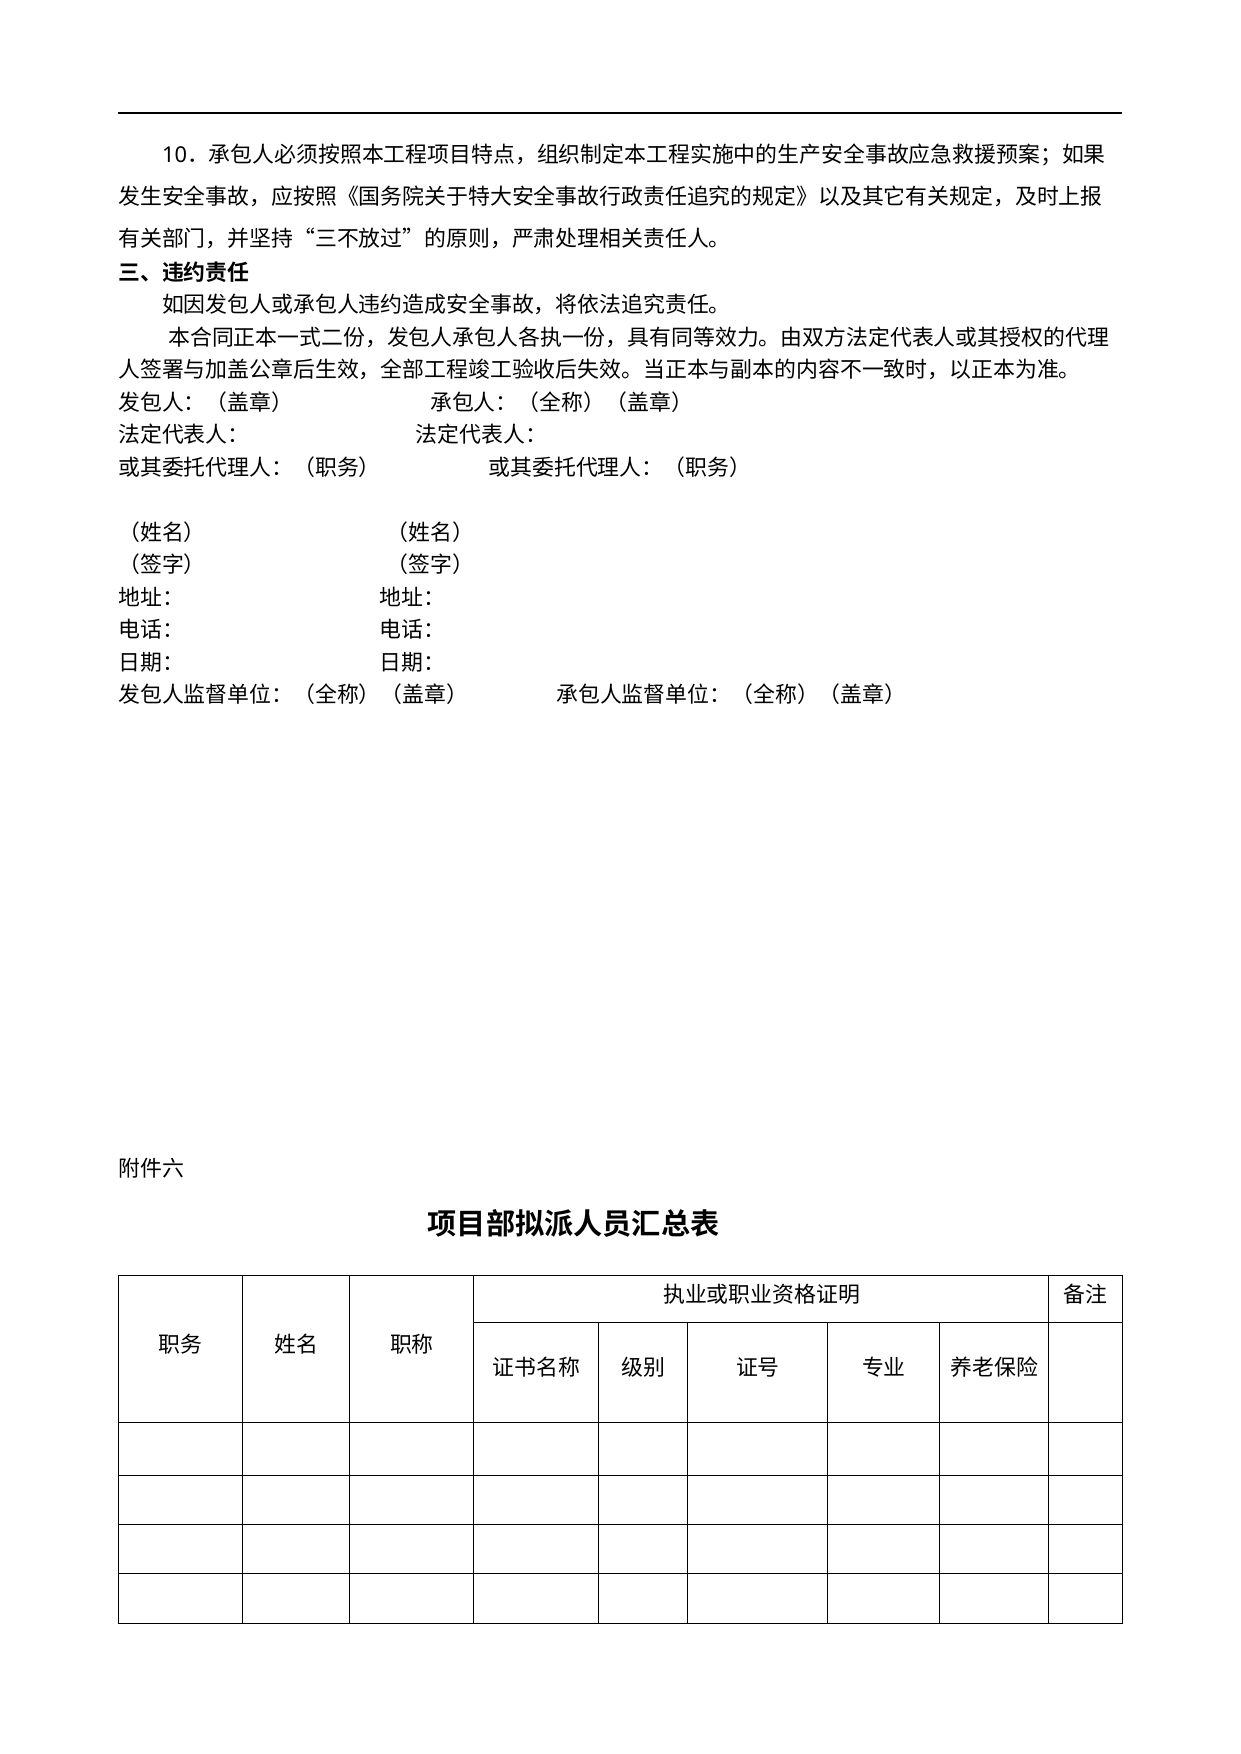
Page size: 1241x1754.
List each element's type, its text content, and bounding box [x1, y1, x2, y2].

table_cell [474, 1423, 598, 1474]
table_header 职务 [119, 1276, 242, 1422]
text 发包人监督单位：（全称）（盖章） 承包人监督单位：（全称）（盖章） [118, 677, 1122, 709]
table_cell [1049, 1525, 1122, 1573]
table_header 执业或职业资格证明 [474, 1276, 1048, 1322]
table_cell [119, 1574, 242, 1623]
table_header 备注 [1049, 1276, 1122, 1322]
table_cell 证书名称 [474, 1323, 598, 1422]
table_cell [599, 1423, 687, 1474]
table_cell [940, 1476, 1048, 1524]
text 10．承包人必须按照本工程项目特点，组织制定本工程实施中的生产安全事故应急救援预案；如果发生安全事故，应按照《国务院关于特大安全事故行政责任追究的规定》以及其它有关规定，及时上报有关部门，并坚持“三不放过”的原则，严肃处理相关责任人。 [118, 129, 1122, 254]
text 如因发包人或承包人违约造成安全事故，将依法追究责任。 [118, 287, 1122, 319]
table_cell [474, 1525, 598, 1573]
table_cell [828, 1423, 939, 1474]
text 三、违约责任 [118, 254, 1122, 287]
table_cell [350, 1423, 473, 1474]
table_cell [1049, 1476, 1122, 1524]
table_cell [474, 1574, 598, 1623]
table_cell [688, 1423, 827, 1474]
table_cell [1049, 1423, 1122, 1474]
table_cell [940, 1574, 1048, 1623]
table_cell [243, 1423, 349, 1474]
text 项目部拟派人员汇总表 [118, 1189, 1028, 1254]
text 电话： 电话： [118, 612, 1122, 644]
table_cell [940, 1423, 1048, 1474]
text （签字） （签字） [118, 547, 1122, 579]
table_cell [1049, 1574, 1122, 1623]
table_header 职称 [350, 1276, 473, 1422]
table_cell [243, 1476, 349, 1524]
table_cell [828, 1476, 939, 1524]
table_cell [828, 1574, 939, 1623]
table_cell [119, 1423, 242, 1474]
table_cell [350, 1525, 473, 1573]
text 或其委托代理人：（职务） 或其委托代理人：（职务） [118, 449, 1122, 482]
text 发包人：（盖章） 承包人：（全称）（盖章） [118, 384, 1122, 417]
table_cell [1049, 1323, 1122, 1422]
table_cell [119, 1476, 242, 1524]
table_cell 专业 [828, 1323, 939, 1422]
table_cell [119, 1525, 242, 1573]
table_cell 养老保险 [940, 1323, 1048, 1422]
table_header 姓名 [243, 1276, 349, 1422]
table_cell [828, 1525, 939, 1573]
table_cell [474, 1476, 598, 1524]
table_cell [599, 1574, 687, 1623]
table_cell [688, 1525, 827, 1573]
text 本合同正本一式二份，发包人承包人各执一份，具有同等效力。由双方法定代表人或其授权的代理人签署与加盖公章后生效，全部工程竣工验收后失效。当正本与副本的内容不一致时，以正本为准。 [118, 319, 1122, 384]
table_cell [940, 1525, 1048, 1573]
table_cell 级别 [599, 1323, 687, 1422]
table_cell [350, 1574, 473, 1623]
text （姓名） （姓名） [118, 514, 1122, 547]
text 日期： 日期： [118, 644, 1122, 677]
table_cell [350, 1476, 473, 1524]
table_cell [688, 1574, 827, 1623]
table_cell [599, 1476, 687, 1524]
table_cell [599, 1525, 687, 1573]
text 地址： 地址： [118, 579, 1122, 612]
text 法定代表人： 法定代表人： [118, 417, 1122, 449]
table_cell 证号 [688, 1323, 827, 1422]
table_cell [688, 1476, 827, 1524]
text 附件六 [118, 1150, 1122, 1183]
table_cell [243, 1574, 349, 1623]
table_cell [243, 1525, 349, 1573]
